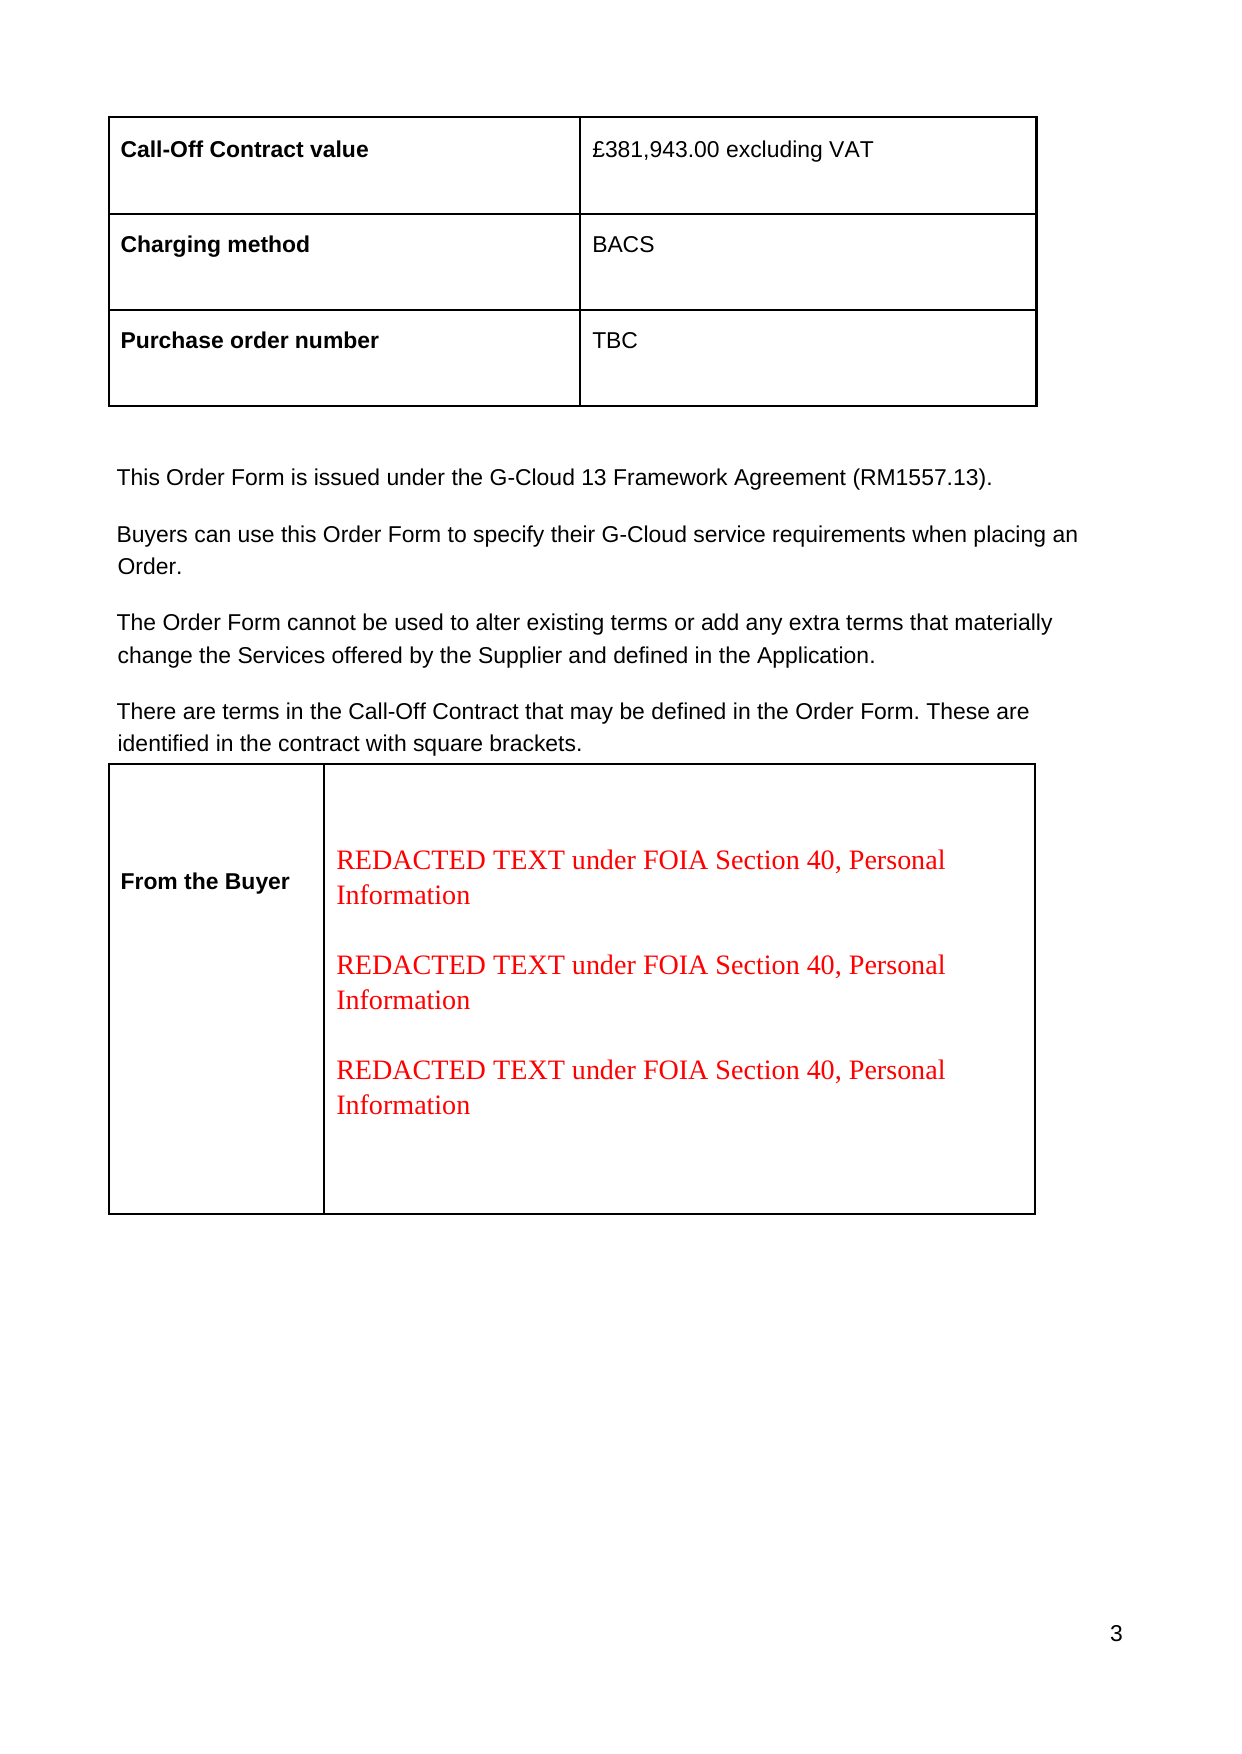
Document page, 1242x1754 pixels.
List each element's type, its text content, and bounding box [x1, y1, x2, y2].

table_cell Charging method [110, 215, 579, 309]
table_header From the Buyer [110, 765, 323, 1213]
text This Order Form is issued under the G-Cloud 13 Framework Agreement (RM1557.13). [116, 464, 1121, 490]
table_cell TBC [581, 311, 1035, 404]
table_header REDACTED TEXT under FOIA Section 40, Personal Information REDACTED TEXT under FOIA Section 40, Personal Information REDACTED TEXT under FOIA Section 40, Personal Information [325, 765, 1034, 1213]
text There are terms in the Call-Off Contract that may be defined in the Order Form. These are identified in the contract with square brackets. [116, 698, 1121, 757]
table_cell £381,943.00 excluding VAT [581, 118, 1035, 213]
table_cell Purchase order number [110, 311, 579, 404]
table_cell BACS [581, 215, 1035, 309]
table_cell Call-Off Contract value [110, 118, 579, 213]
text Buyers can use this Order Form to specify their G-Cloud service requirements when placing an Order. [116, 521, 1121, 579]
text The Order Form cannot be used to alter existing terms or add any extra terms that materially change the Services offered by the Supplier and defined in the Application. [116, 609, 1121, 668]
